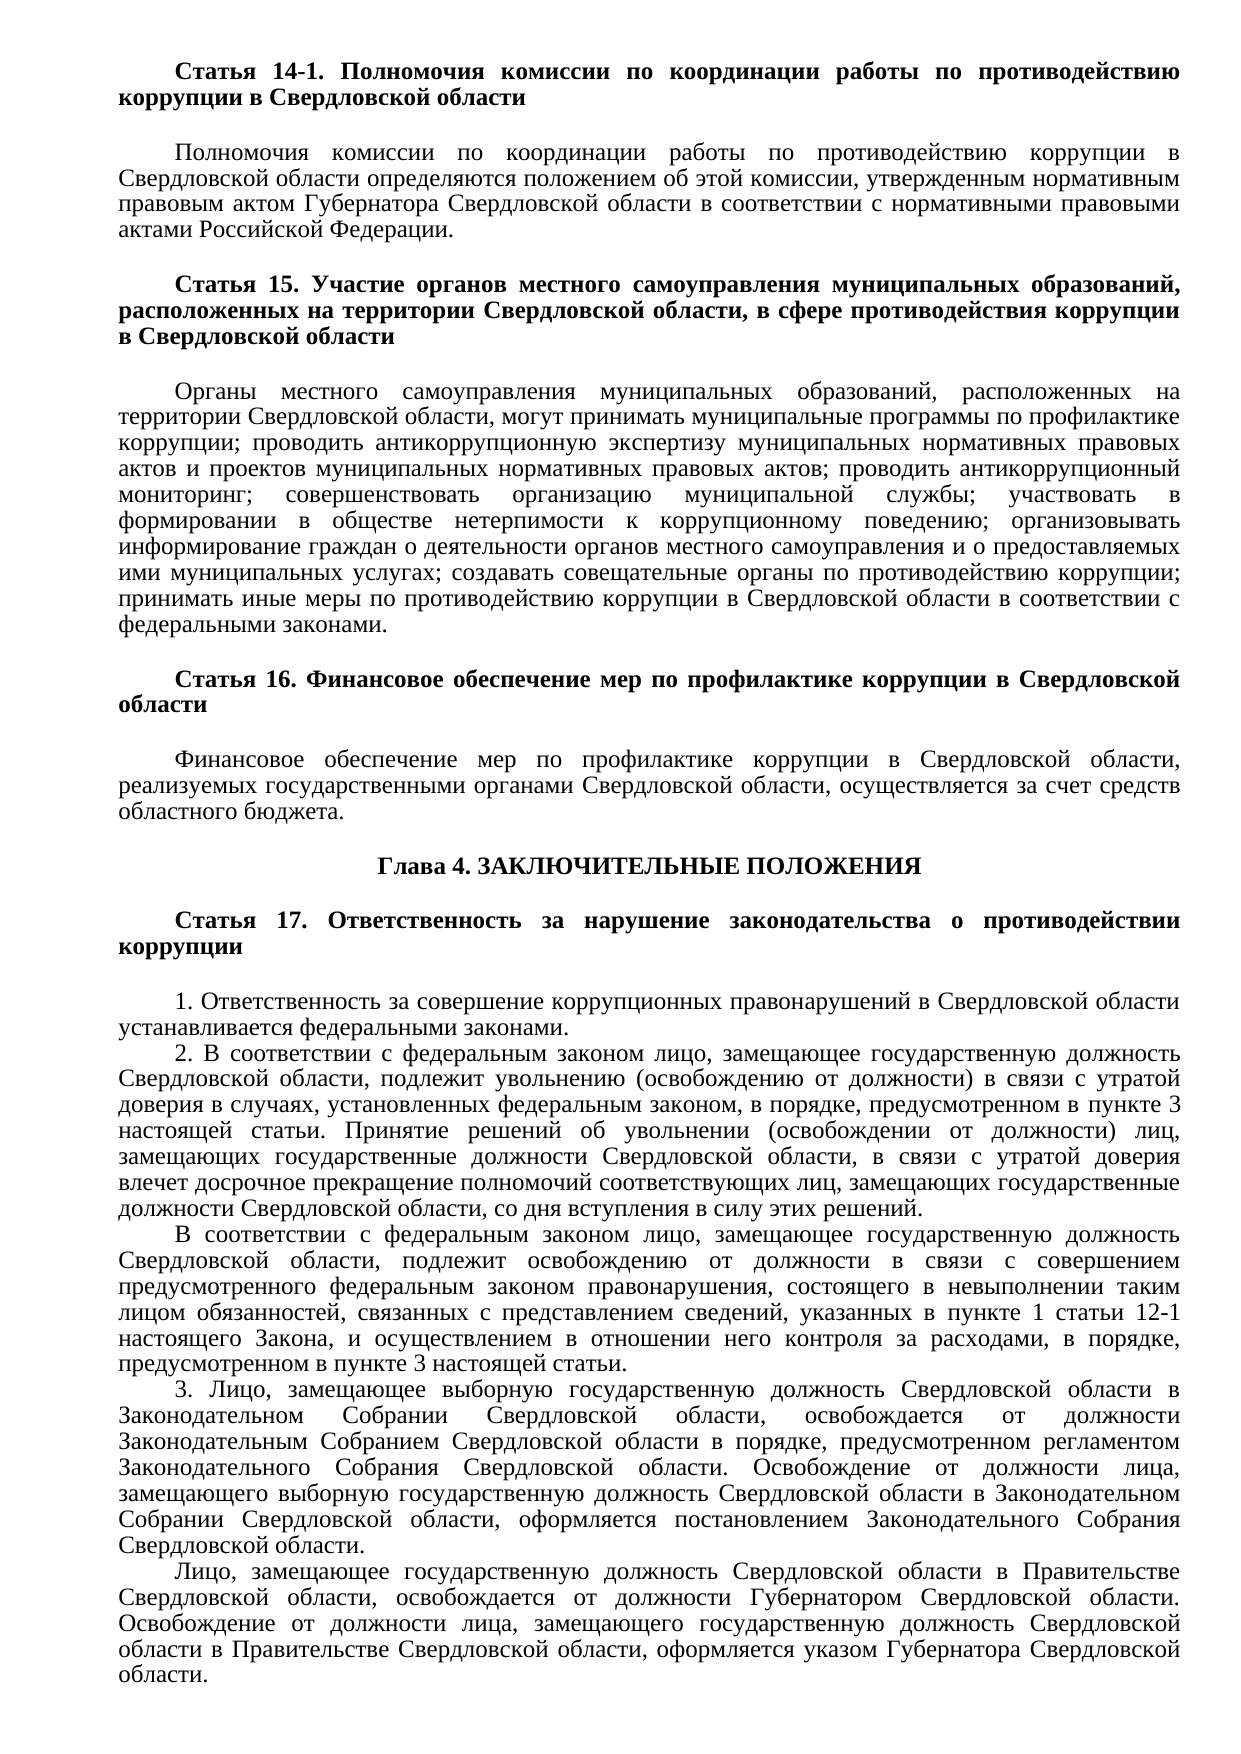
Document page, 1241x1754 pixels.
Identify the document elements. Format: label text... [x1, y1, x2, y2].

title Статья 17. Ответственность за нарушение законодательства о противодействии коррупции [118, 908, 1181, 960]
title Статья 16. Финансовое обеспечение мер по профилактике коррупции в Свердловской области [118, 666, 1181, 718]
title Статья 15. Участие органов местного самоуправления муниципальных образований, расположенных на территории Свердловской области, в сфере противодействия коррупции в Свердловской области [118, 272, 1181, 350]
title Глава 4. ЗАКЛЮЧИТЕЛЬНЫЕ ПОЛОЖЕНИЯ [118, 853, 1181, 879]
text Полномочия комиссии по координации работы по противодействию коррупции в Свердловской области определяются положением об этой комиссии, утвержденным нормативным правовым актом Губернатора Свердловской области в соответствии с нормативными правовыми актами Российской Федерации. [118, 139, 1181, 243]
text 2. В соответствии с федеральным законом лицо, замещающее государственную должность Свердловской области, подлежит увольнению (освобождению от должности) в связи с утратой доверия в случаях, установленных федеральным законом, в порядке, предусмотренном в пункте 3 настоящей статьи. Принятие решений об увольнении (освобождении от должности) лиц, замещающих государственные должности Свердловской области, в связи с утратой доверия влечет досрочное прекращение полномочий соответствующих лиц, замещающих государственные должности Свердловской области, со дня вступления в силу этих решений. [118, 1040, 1181, 1222]
text 3. Лицо, замещающее выборную государственную должность Свердловской области в Законодательном Собрании Свердловской области, освобождается от должности Законодательным Собранием Свердловской области в порядке, предусмотренном регламентом Законодательного Собрания Свердловской области. Освобождение от должности лица, замещающего выборную государственную должность Свердловской области в Законодательном Собрании Свердловской области, оформляется постановлением Законодательного Собрания Свердловской области. [118, 1377, 1181, 1559]
text Лицо, замещающее государственную должность Свердловской области в Правительстве Свердловской области, освобождается от должности Губернатором Свердловской области. Освобождение от должности лица, замещающего государственную должность Свердловской области в Правительстве Свердловской области, оформляется указом Губернатора Свердловской области. [118, 1559, 1181, 1688]
text В соответствии с федеральным законом лицо, замещающее государственную должность Свердловской области, подлежит освобождению от должности в связи с совершением предусмотренного федеральным законом правонарушения, состоящего в невыполнении таким лицом обязанностей, связанных с представлением сведений, указанных в пункте 1 статьи 12-1 настоящего Закона, и осуществлением в отношении него контроля за расходами, в порядке, предусмотренном в пункте 3 настоящей статьи. [118, 1222, 1181, 1377]
text Финансовое обеспечение мер по профилактике коррупции в Свердловской области, реализуемых государственными органами Свердловской области, осуществляется за счет средств областного бюджета. [118, 747, 1181, 825]
title Статья 14-1. Полномочия комиссии по координации работы по противодействию коррупции в Свердловской области [118, 59, 1181, 111]
text 1. Ответственность за совершение коррупционных правонарушений в Свердловской области устанавливается федеральными законами. [118, 988, 1181, 1040]
text Органы местного самоуправления муниципальных образований, расположенных на территории Свердловской области, могут принимать муниципальные программы по профилактике коррупции; проводить антикоррупционную экспертизу муниципальных нормативных правовых актов и проектов муниципальных нормативных правовых актов; проводить антикоррупционный мониторинг; совершенствовать организацию муниципальной службы; участвовать в формировании в обществе нетерпимости к коррупционному поведению; организовывать информирование граждан о деятельности органов местного самоуправления и о предоставляемых ими муниципальных услугах; создавать совещательные органы по противодействию коррупции; принимать иные меры по противодействию коррупции в Свердловской области в соответствии с федеральными законами. [118, 378, 1181, 638]
